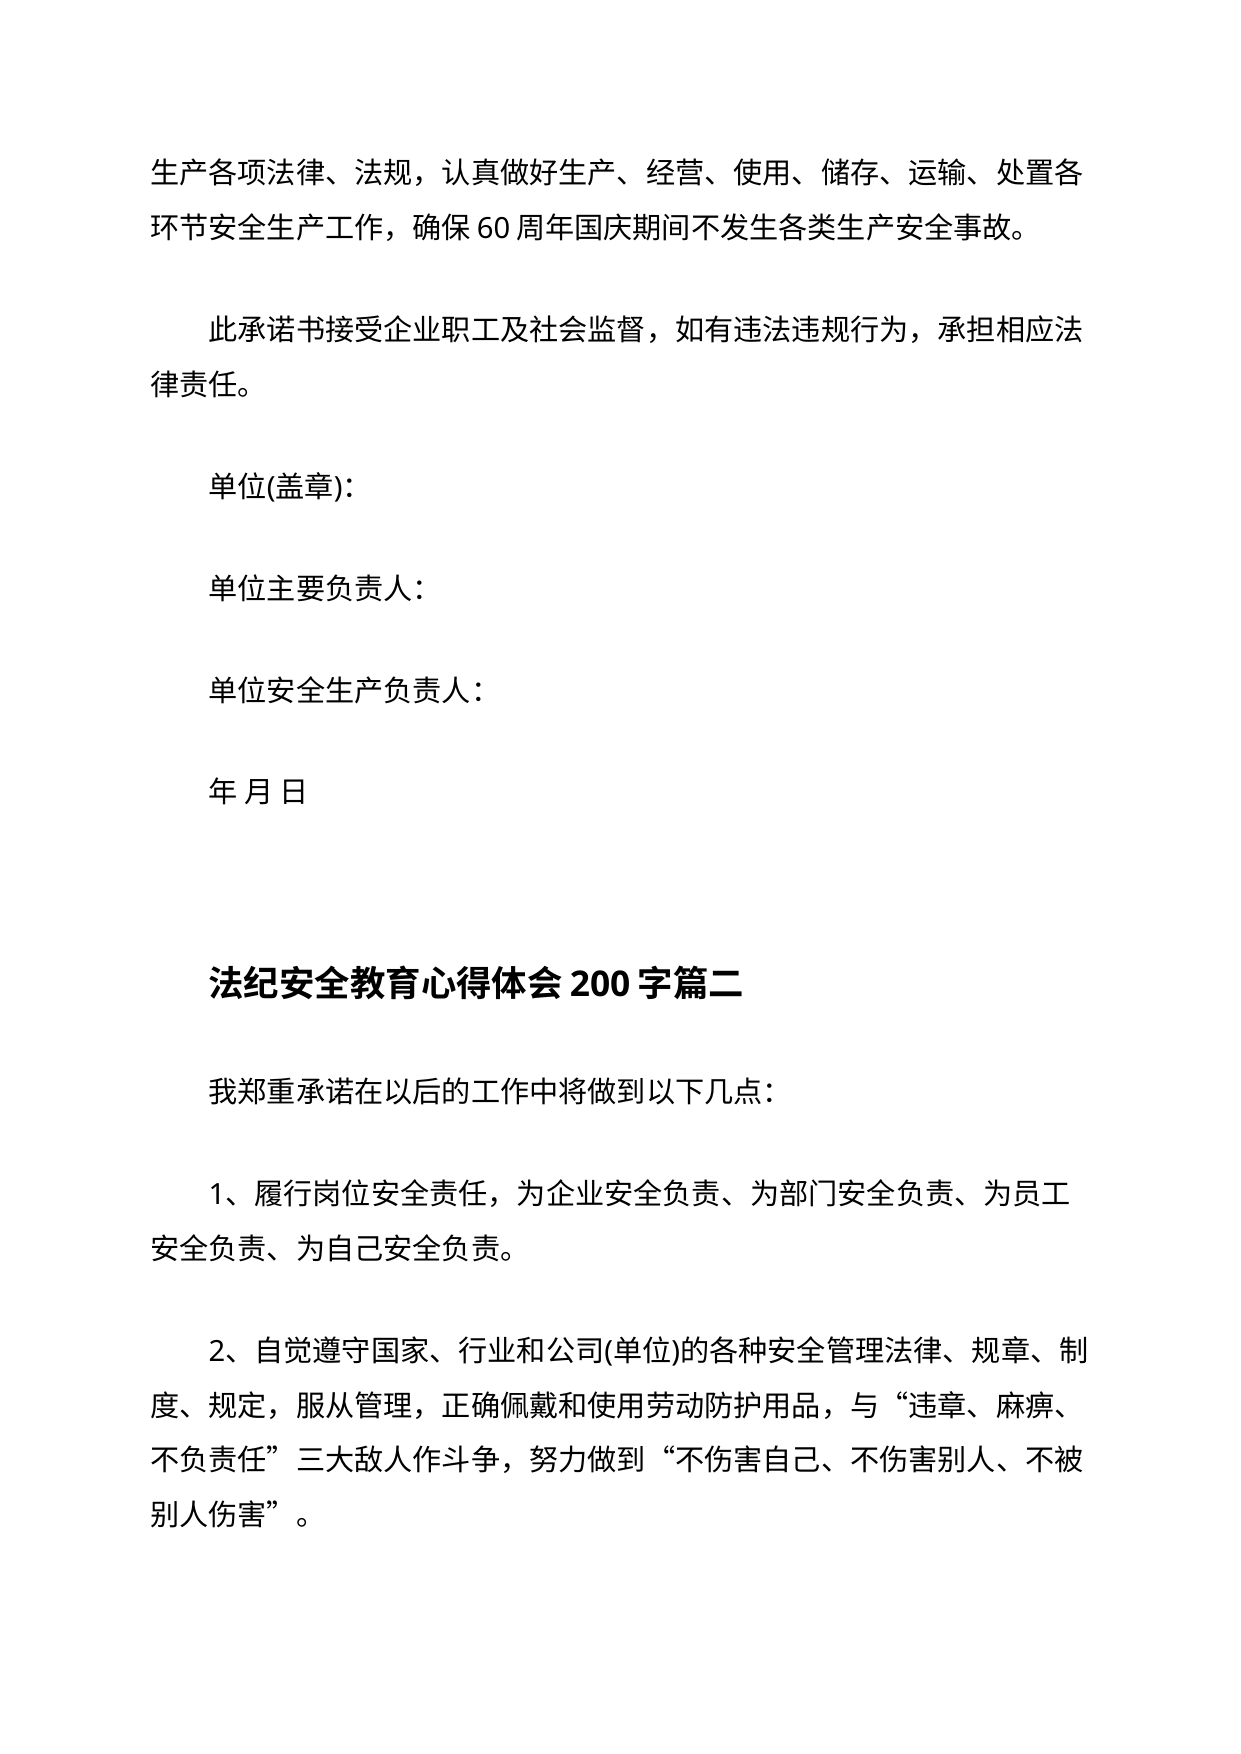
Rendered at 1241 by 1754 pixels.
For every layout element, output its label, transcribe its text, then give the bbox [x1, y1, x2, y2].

text 我郑重承诺在以后的工作中将做到以下几点： [150, 1068, 1090, 1111]
text 单位主要负责人： [150, 566, 1090, 608]
text 单位(盖章)： [150, 463, 1090, 506]
text 此承诺书接受企业职工及社会监督，如有违法违规行为，承担相应法律责任。 [150, 307, 1090, 404]
text 单位安全生产负责人： [150, 667, 1090, 709]
text 1、履行岗位安全责任，为企业安全负责、为部门安全负责、为员工安全负责、为自己安全负责。 [150, 1170, 1090, 1268]
text 2、自觉遵守国家、行业和公司(单位)的各种安全管理法律、规章、制度、规定，服从管理，正确佩戴和使用劳动防护用品，与“违章、麻痹、不负责任”三大敌人作斗争，努力做到“不伤害自己、不伤害别人、不被别人伤害”。 [150, 1327, 1090, 1534]
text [150, 150, 1090, 247]
text 法纪安全教育心得体会200字篇二 [150, 955, 1090, 1006]
text 年 月 日 [150, 769, 1090, 811]
